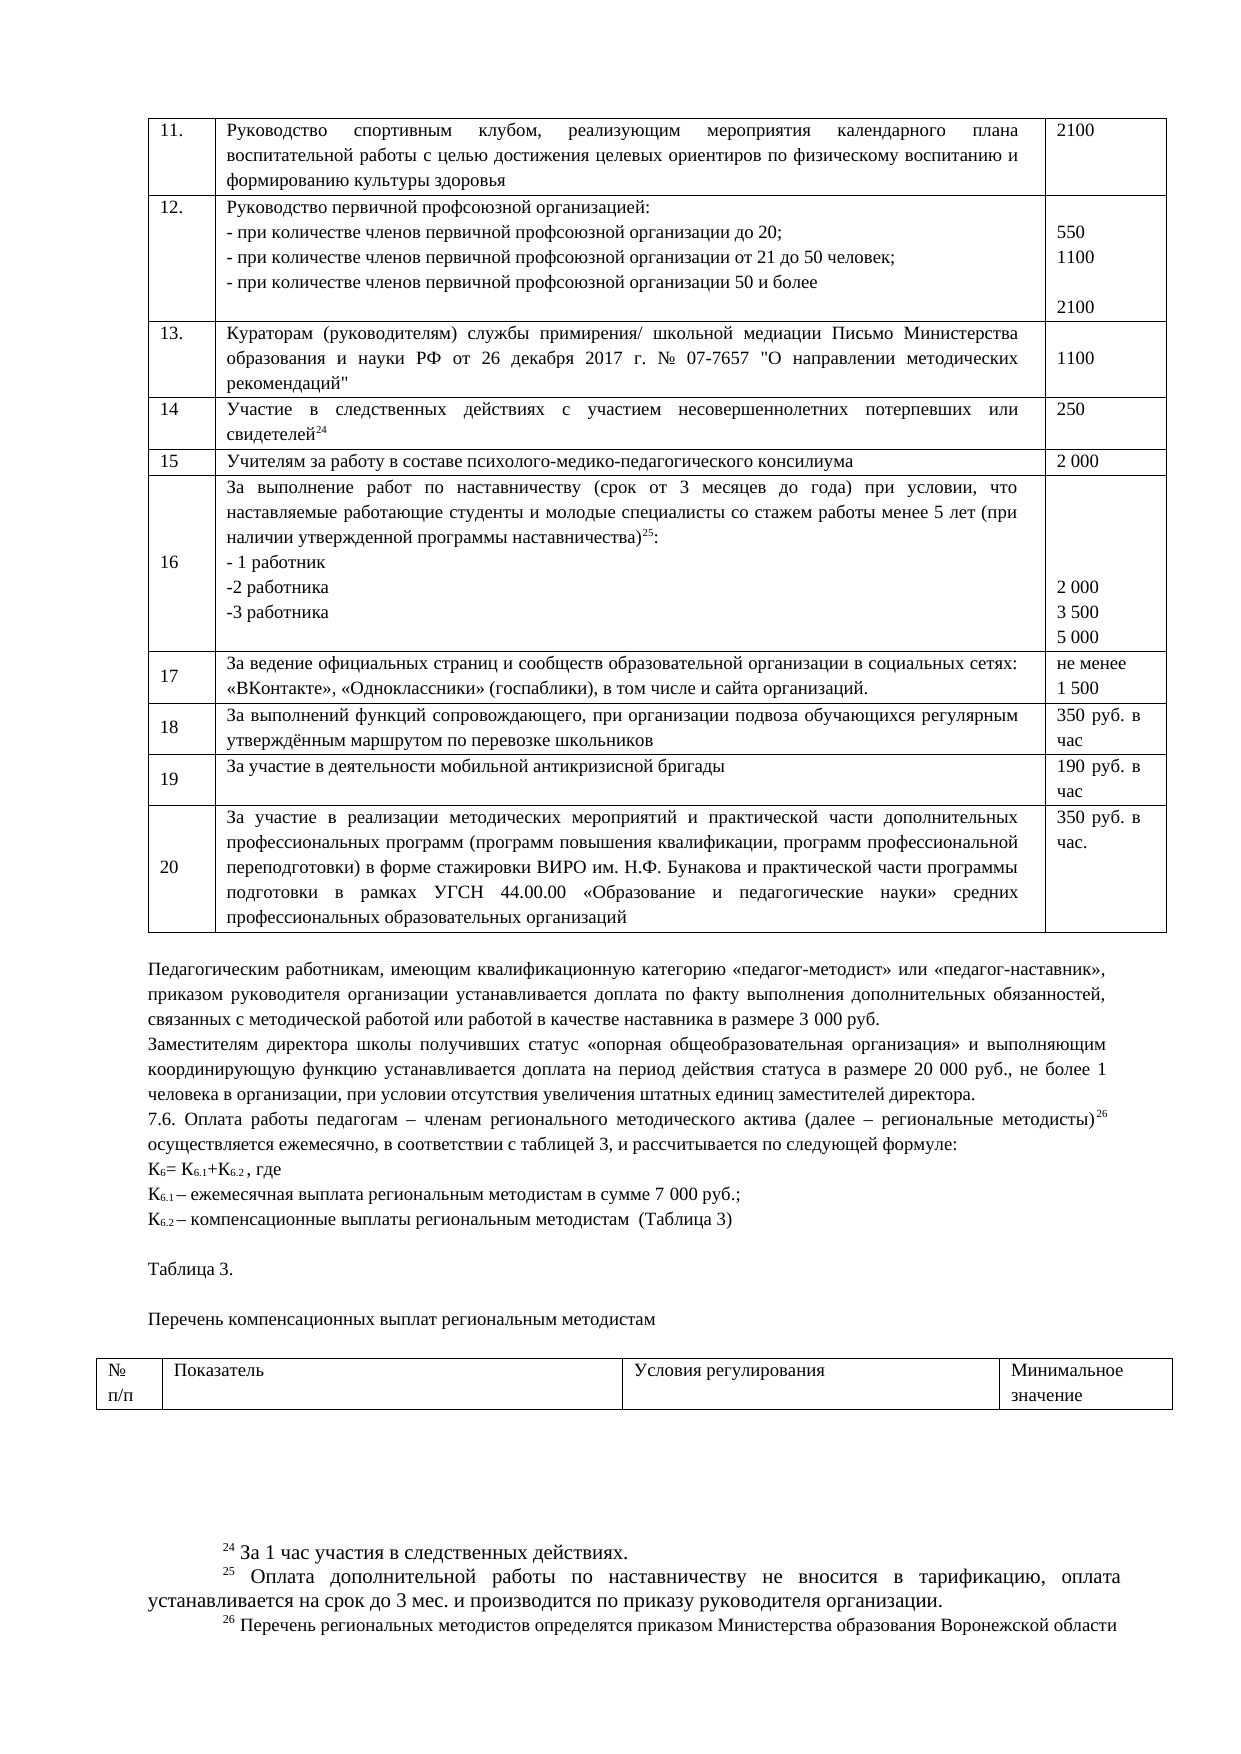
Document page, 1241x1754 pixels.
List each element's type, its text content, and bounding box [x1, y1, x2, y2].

text К6.1 – ежемесячная выплата региональным методистам в сумме 7 000 руб.; [148, 1183, 1107, 1204]
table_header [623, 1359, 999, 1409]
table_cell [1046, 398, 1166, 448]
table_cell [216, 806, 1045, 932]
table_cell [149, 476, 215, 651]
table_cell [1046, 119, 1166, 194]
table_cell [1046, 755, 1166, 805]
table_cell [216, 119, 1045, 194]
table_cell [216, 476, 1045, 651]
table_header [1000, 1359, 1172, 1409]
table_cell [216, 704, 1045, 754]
text К6= К6.1+К6.2 , где [148, 1158, 1107, 1179]
text Таблица 3. [148, 1258, 1107, 1279]
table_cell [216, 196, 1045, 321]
text Перечень компенсационных выплат региональным методистам [148, 1308, 1107, 1329]
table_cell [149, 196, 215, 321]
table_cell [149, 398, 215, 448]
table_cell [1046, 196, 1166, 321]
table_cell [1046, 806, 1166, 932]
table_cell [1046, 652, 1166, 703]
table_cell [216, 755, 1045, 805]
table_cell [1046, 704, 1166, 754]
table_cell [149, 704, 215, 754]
text К6.2 – компенсационные выплаты региональным методистам (Таблица 3) [148, 1208, 1107, 1229]
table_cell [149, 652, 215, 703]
text 7.6. Оплата работы педагогам – членам регионального методического актива (далее – региональные методисты) осуществляется ежемесячно, в соответствии с таблицей 3, и рассчитывается по следующей формуле: [148, 1108, 1107, 1154]
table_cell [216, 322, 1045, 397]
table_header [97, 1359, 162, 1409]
text Педагогическим работникам, имеющим квалификационную категорию «педагог-методист» или «педагог-наставник», приказом руководителя организации устанавливается доплата по факту выполнения дополнительных обязанностей, связанных с методической работой или работой в качестве наставника в размере 3 000 руб. [148, 958, 1107, 1029]
text Заместителям директора школы получивших статус «опорная общеобразовательная организация» и выполняющим координирующую функцию устанавливается доплата на период действия статуса в размере 20 000 руб., не более 1 человека в организации, при условии отсутствия увеличения штатных единиц заместителей директора. [148, 1033, 1107, 1104]
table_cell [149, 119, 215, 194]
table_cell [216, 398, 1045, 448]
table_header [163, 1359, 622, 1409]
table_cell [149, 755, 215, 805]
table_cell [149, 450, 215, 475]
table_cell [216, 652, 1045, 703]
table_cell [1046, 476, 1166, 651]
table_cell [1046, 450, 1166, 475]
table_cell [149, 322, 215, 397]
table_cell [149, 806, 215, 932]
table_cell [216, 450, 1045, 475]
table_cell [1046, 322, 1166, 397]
